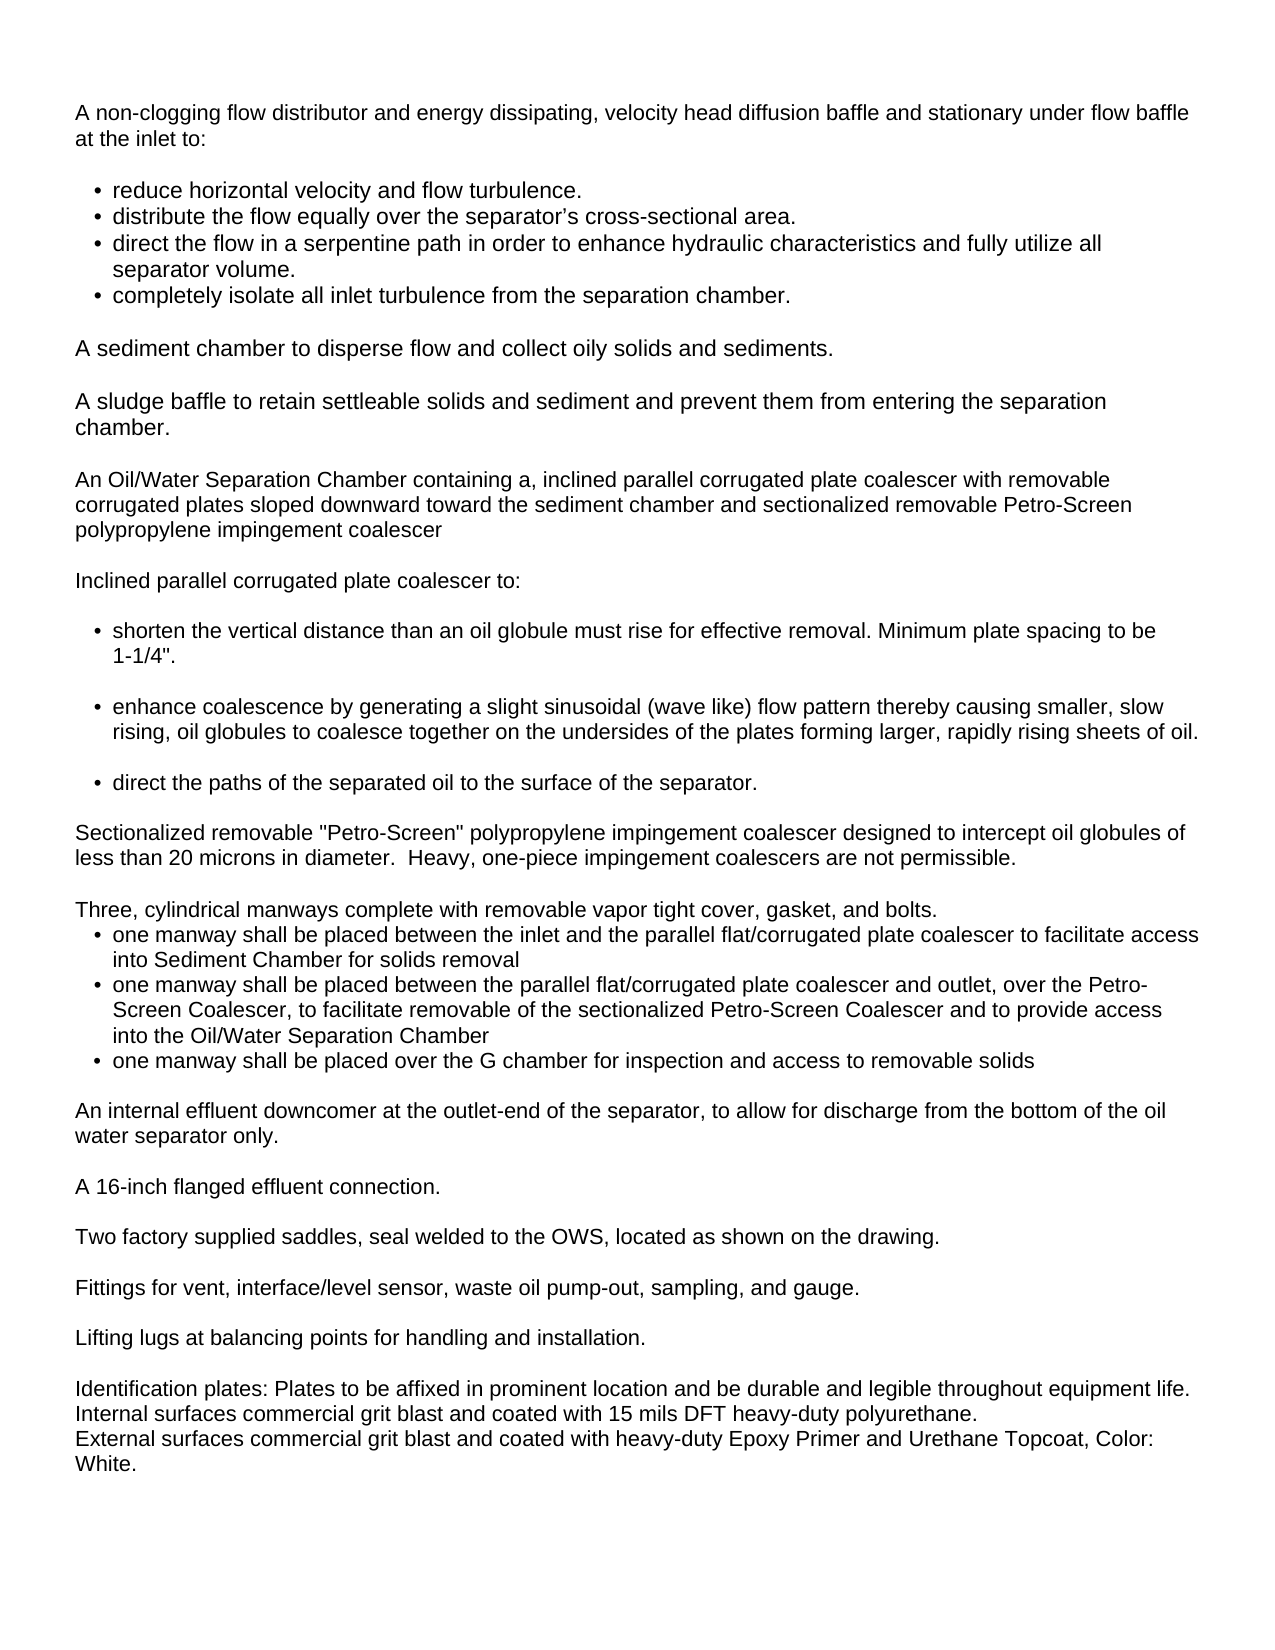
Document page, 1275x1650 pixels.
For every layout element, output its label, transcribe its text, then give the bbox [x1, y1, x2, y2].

text • enhance coalescence by generating a slight sinusoidal (wave like) flow pattern thereby causing smaller, slow rising, oil globules to coalesce together on the undersides of the plates forming larger, rapidly rising sheets of oil. [75, 694, 1200, 744]
text A non-clogging flow distributor and energy dissipating, velocity head diffusion baffle and stationary under flow baffle at the inlet to: [75, 100, 1200, 151]
text • reduce horizontal velocity and flow turbulence. [75, 177, 1200, 203]
text • one manway shall be placed over the G chamber for inspection and access to removable solids [75, 1048, 1200, 1073]
text A sludge baffle to retain settleable solids and sediment and prevent them from entering the separation chamber. [75, 388, 1200, 441]
text Fittings for vent, interface/level sensor, waste oil pump-out, sampling, and gauge. [75, 1275, 1200, 1300]
text Inclined parallel corrugated plate coalescer to: [75, 568, 1200, 593]
text • one manway shall be placed between the inlet and the parallel flat/corrugated plate coalescer to facilitate access into Sediment Chamber for solids removal [75, 922, 1200, 972]
text An Oil/Water Separation Chamber containing a, inclined parallel corrugated plate coalescer with removable corrugated plates sloped downward toward the sediment chamber and sectionalized removable Petro-Screen polypropylene impingement coalescer [75, 467, 1200, 542]
text Identification plates: Plates to be affixed in prominent location and be durable and legible throughout equipment life. [75, 1376, 1200, 1401]
text An internal effluent downcomer at the outlet-end of the separator, to allow for discharge from the bottom of the oil water separator only. [75, 1098, 1200, 1149]
text separator volume. [75, 256, 1200, 282]
text A 16-inch flanged effluent connection. [75, 1174, 1200, 1199]
text • distribute the flow equally over the separator’s cross-sectional area. [75, 203, 1200, 230]
text Two factory supplied saddles, seal welded to the OWS, located as shown on the drawing. [75, 1224, 1200, 1249]
text • shorten the vertical distance than an oil globule must rise for effective removal. Minimum plate spacing to be 1-1/4". [75, 618, 1200, 668]
text A sediment chamber to disperse flow and collect oily solids and sediments. [75, 335, 1200, 361]
text External surfaces commercial grit blast and coated with heavy-duty Epoxy Primer and Urethane Topcoat, Color: White. [75, 1426, 1200, 1476]
text • one manway shall be placed between the parallel flat/corrugated plate coalescer and outlet, over the Petro-Screen Coalescer, to facilitate removable of the sectionalized Petro-Screen Coalescer and to provide access into the Oil/Water Separation Chamber [75, 972, 1200, 1048]
text Internal surfaces commercial grit blast and coated with 15 mils DFT heavy-duty polyurethane. [75, 1401, 1200, 1426]
text • direct the flow in a serpentine path in order to enhance hydraulic characteristics and fully utilize all [75, 230, 1200, 256]
text Sectionalized removable "Petro-Screen" polypropylene impingement coalescer designed to intercept oil globules of less than 20 microns in diameter. Heavy, one-piece impingement coalescers are not permissible. [75, 820, 1200, 870]
text • completely isolate all inlet turbulence from the separation chamber. [75, 282, 1200, 309]
text • direct the paths of the separated oil to the surface of the separator. [75, 769, 1200, 794]
text Three, cylindrical manways complete with removable vapor tight cover, gasket, and bolts. [75, 897, 1200, 922]
text Lifting lugs at balancing points for handling and installation. [75, 1325, 1200, 1350]
